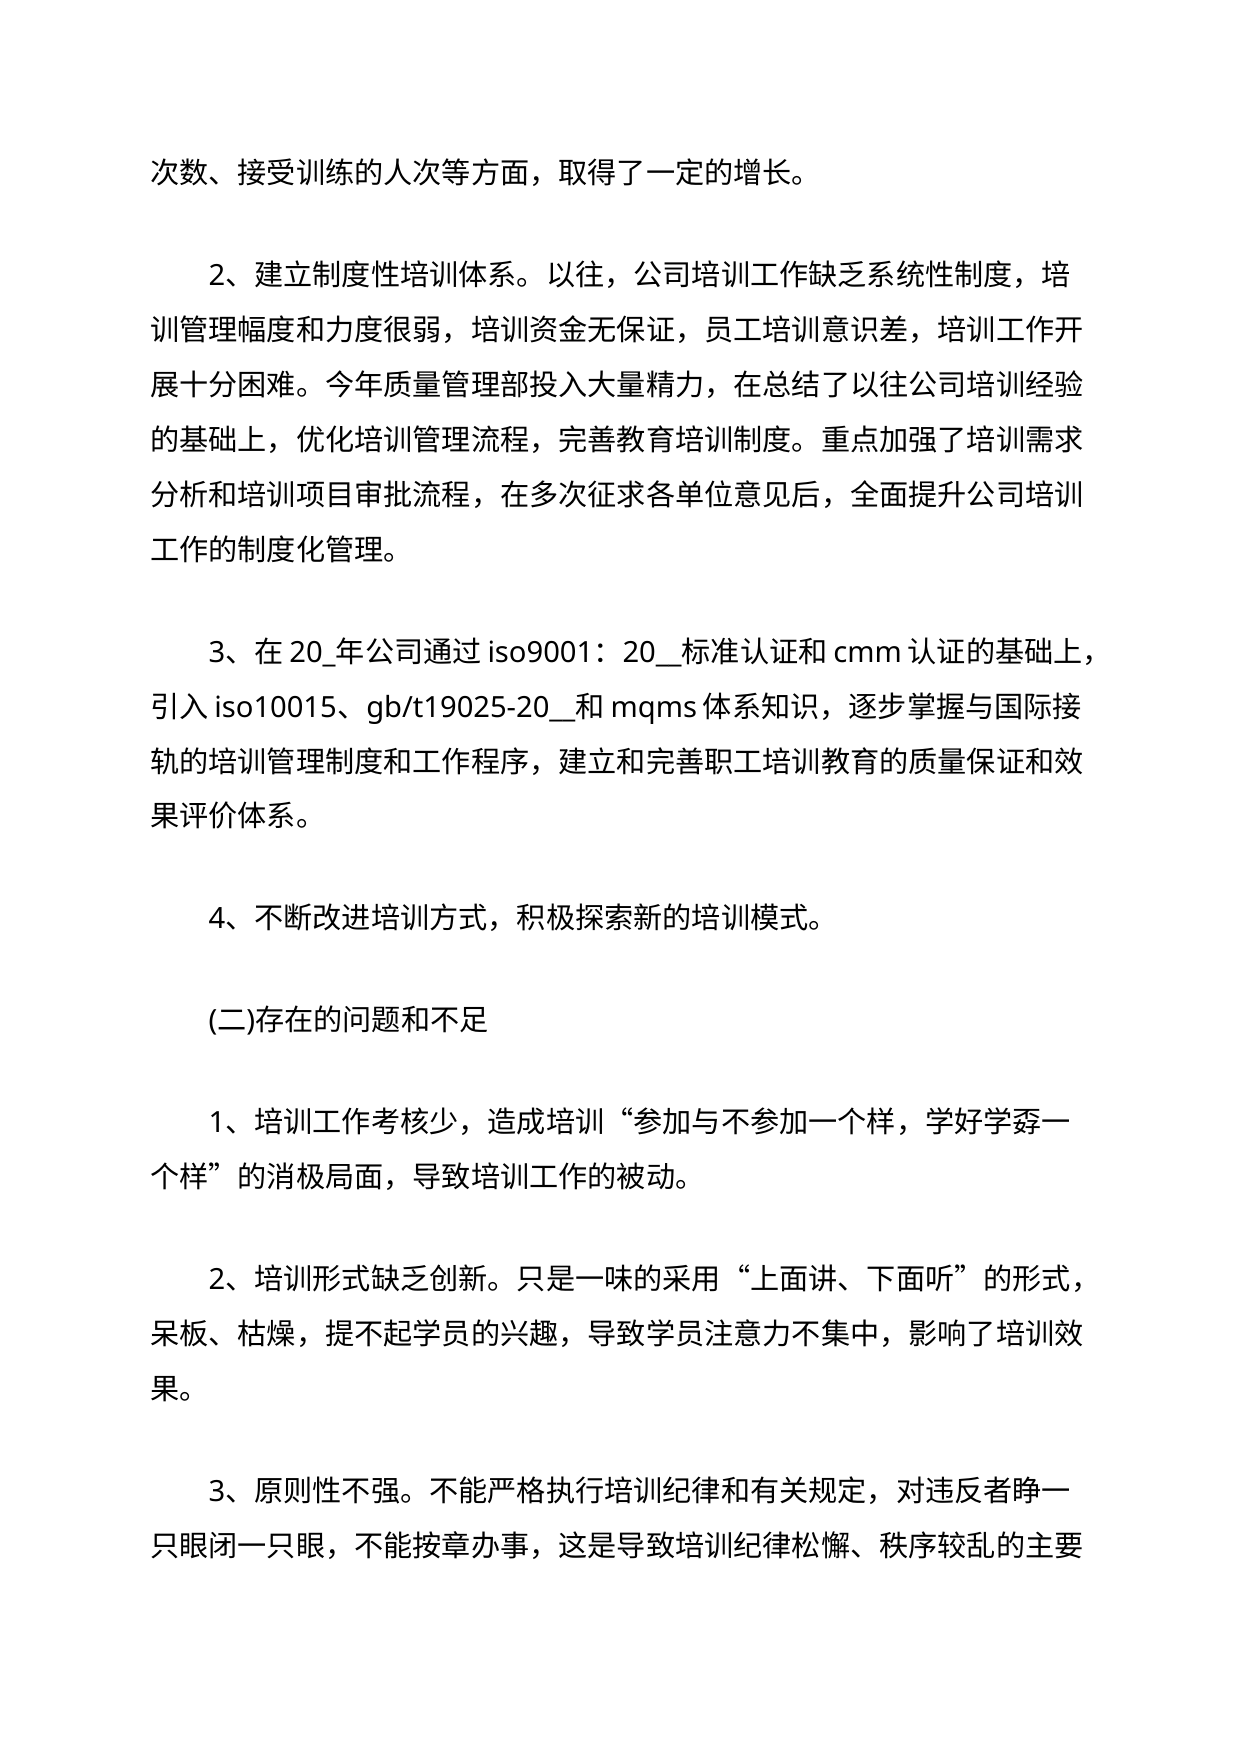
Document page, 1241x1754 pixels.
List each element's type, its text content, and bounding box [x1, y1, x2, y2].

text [150, 150, 1090, 192]
text 4、不断改进培训方式，积极探索新的培训模式。 [150, 895, 1090, 937]
text 2、建立制度性培训体系。以往，公司培训工作缺乏系统性制度，培训管理幅度和力度很弱，培训资金无保证，员工培训意识差，培训工作开展十分困难。今年质量管理部投入大量精力，在总结了以往公司培训经验的基础上，优化培训管理流程，完善教育培训制度。重点加强了培训需求分析和培训项目审批流程，在多次征求各单位意见后，全面提升公司培训工作的制度化管理。 [150, 252, 1090, 569]
text 1、培训工作考核少，造成培训“参加与不参加一个样，学好学孬一个样”的消极局面，导致培训工作的被动。 [150, 1099, 1090, 1196]
text (二)存在的问题和不足 [150, 997, 1090, 1039]
text 2、培训形式缺乏创新。只是一味的采用“上面讲、下面听”的形式，呆板、枯燥，提不起学员的兴趣，导致学员注意力不集中，影响了培训效果。 [150, 1256, 1090, 1408]
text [150, 1467, 1090, 1564]
text 3、在20_年公司通过iso9001：20__标准认证和cmm认证的基础上，引入iso10015、gb/t19025-20__和mqms体系知识，逐步掌握与国际接轨的培训管理制度和工作程序，建立和完善职工培训教育的质量保证和效果评价体系。 [150, 628, 1090, 835]
